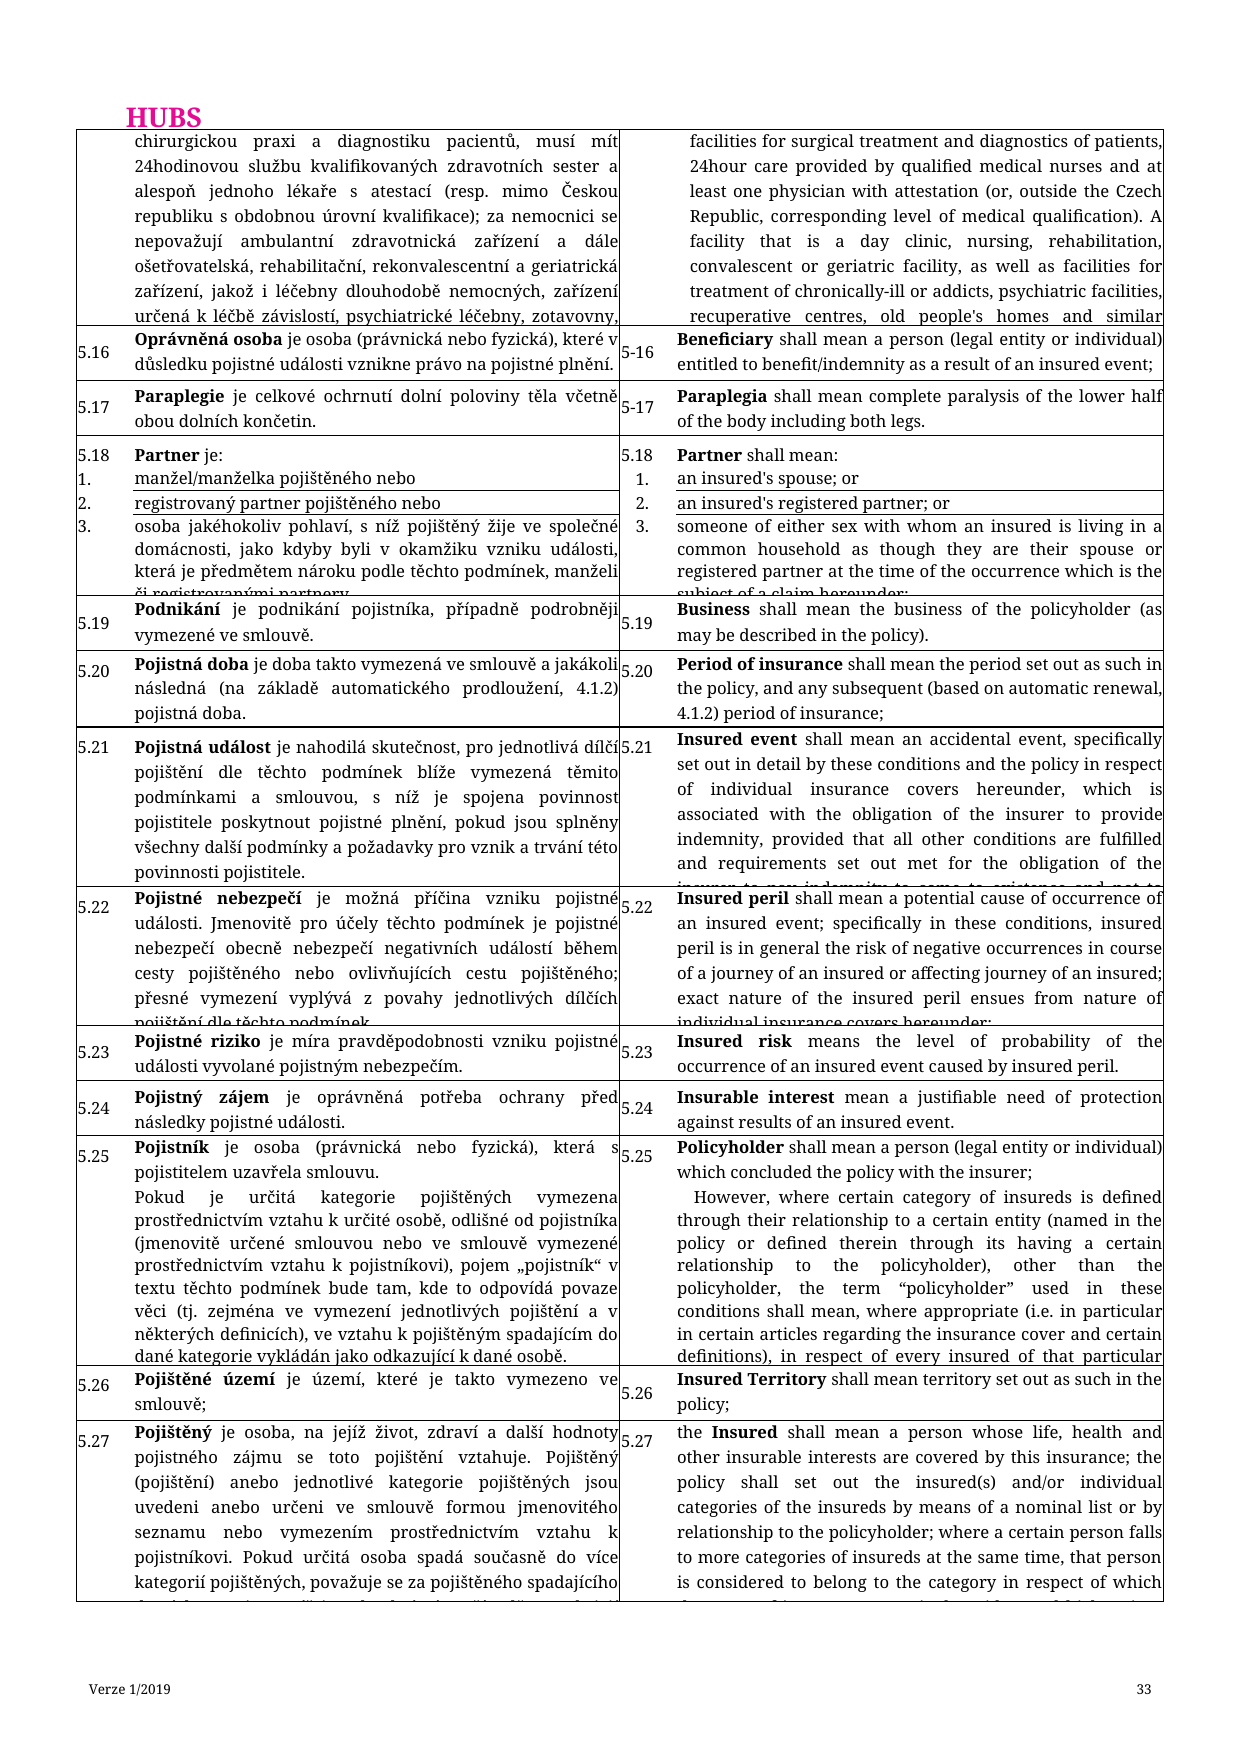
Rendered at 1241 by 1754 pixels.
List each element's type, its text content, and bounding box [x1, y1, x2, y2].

table_cell Pojistná událost je nahodilá skutečnost, pro jednotlivá dílčí pojištění dle těchto podmínek blíže vymezená těmito podmínkami a smlouvou, s níž je spojena povinnost pojistitele poskytnout pojistné plnění, pokud jsou splněny všechny další podmínky a požadavky pro vznik a trvání této povinnosti pojistitele. [133, 728, 619, 886]
table_cell 5.24 [77, 1081, 133, 1135]
table_cell Insured peril shall mean a potential cause of occurrence of an insured event; specifically in these conditions, insured peril is in general the risk of negative occurrences in course of a journey of an insured or affecting journey of an insured; exact nature of the insured peril ensues from nature of individual insurance covers hereunder; [676, 887, 1163, 1024]
table_cell 5.27 [77, 1421, 133, 1601]
table_header [77, 130, 133, 324]
table_cell Pojistné nebezpečí je možná příčina vzniku pojistné události. Jmenovitě pro účely těchto podmínek je pojistné nebezpečí obecně nebezpečí negativních událostí během cesty pojištěného nebo ovlivňujících cestu pojištěného; přesné vymezení vyplývá z povahy jednotlivých dílčích pojištění dle těchto podmínek. [133, 887, 619, 1024]
table_cell Pojistný zájem je oprávněná potřeba ochrany před následky pojistné události. [133, 1081, 619, 1135]
table_cell 3. [620, 514, 676, 595]
table_cell registrovaný partner pojištěného nebo [133, 491, 619, 513]
table_cell 5.19 [77, 596, 133, 650]
table_cell Insured event shall mean an accidental event, specifically set out in detail by these conditions and the policy in respect of individual insurance covers hereunder, which is associated with the obligation of the insurer to provide indemnity, provided that all other conditions are fulfilled and requirements set out met for the obligation of the insurer to pay indemnity to come to existence and not to cease to exist; [676, 728, 1163, 886]
table_cell Paraplegie je celkové ochrnutí dolní poloviny těla včetně obou dolních končetin. [133, 381, 619, 434]
table_cell manžel/manželka pojištěného nebo [133, 466, 619, 490]
table_cell Policyholder shall mean a person (legal entity or individual) which concluded the policy with the insurer; However, where certain category of insureds is defined through their relationship to a certain entity (named in the policy or defined therein through its having a certain relationship to the policyholder), other than the policyholder, the term “policyholder” used in these conditions shall mean, where appropriate (i.e. in particular in certain articles regarding the insurance cover and certain definitions), in respect of every insured of that particular category, that particular entity. [676, 1136, 1163, 1364]
table_cell an insured's registered partner; or [676, 491, 1163, 513]
table_cell someone of either sex with whom an insured is living in a common household as though they are their spouse or registered partner at the time of the occurrence which is the subject of a claim hereunder; [676, 515, 1163, 595]
table_cell Period of insurance shall mean the period set out as such in the policy, and any subsequent (based on automatic renewal, 4.1.2) period of insurance; [676, 651, 1163, 726]
table_cell 2. [620, 490, 676, 513]
table_cell osoba jakéhokoliv pohlaví, s níž pojištěný žije ve společné domácnosti, jako kdyby byli v okamžiku vzniku události, která je předmětem nároku podle těchto podmínek, manželi či registrovanými partnery. [133, 515, 619, 595]
table_cell 5.26 [620, 1366, 676, 1420]
table_cell Pojistník je osoba (právnická nebo fyzická), která s pojistitelem uzavřela smlouvu. Pokud je určitá kategorie pojištěných vymezena prostřednictvím vztahu k určité osobě, odlišné od pojistníka (jmenovitě určené smlouvou nebo ve smlouvě vymezené prostřednictvím vztahu k pojistníkovi), pojem „pojistník“ v textu těchto podmínek bude tam, kde to odpovídá povaze věci (tj. zejména ve vymezení jednotlivých pojištění a v některých definicích), ve vztahu k pojištěným spadajícím do dané kategorie vykládán jako odkazující k dané osobě. [133, 1136, 619, 1364]
table_cell Pojistné riziko je míra pravděpodobnosti vzniku pojistné události vyvolané pojistným nebezpečím. [133, 1026, 619, 1079]
table_cell 5.19 [620, 596, 676, 650]
table_cell Pojistná doba je doba takto vymezená ve smlouvě a jakákoli následná (na základě automatického prodloužení, 4.1.2) pojistná doba. [133, 651, 619, 726]
table_cell 5.23 [77, 1026, 133, 1079]
table_cell Podnikání je podnikání pojistníka, případně podrobněji vymezené ve smlouvě. [133, 596, 619, 650]
table_cell 5-16 [620, 326, 676, 379]
table_cell 1. [77, 466, 133, 490]
table_cell 5.25 [620, 1136, 676, 1364]
table_cell 5.27 [620, 1421, 676, 1601]
table_cell Pojištěný je osoba, na jejíž život, zdraví a další hodnoty pojistného zájmu se toto pojištění vztahuje. Pojištěný (pojištění) anebo jednotlivé kategorie pojištěných jsou uvedeni anebo určeni ve smlouvě formou jmenovitého seznamu nebo vymezením prostřednictvím vztahu k pojistníkovi. Pokud určitá osoba spadá současně do více kategorií pojištěných, považuje se za pojištěného spadajícího do té kategorie, v níž je v konkrétním případě rozsah její pojistné ochrany nejširší a [133, 1421, 619, 1601]
table_cell Pojištěné území je území, které je takto vymezeno ve smlouvě; [133, 1366, 619, 1420]
table_cell Insurable interest mean a justifiable need of protection against results of an insured event. [676, 1081, 1163, 1135]
table_cell 5.26 [77, 1366, 133, 1420]
table_header facilities for surgical treatment and diagnostics of patients, 24hour care provided by qualified medical nurses and at least one physician with attestation (or, outside the Czech Republic, corresponding level of medical qualification). A facility that is a day clinic, nursing, rehabilitation, convalescent or geriatric facility, as well as facilities for treatment of chronically-ill or addicts, psychiatric facilities, recuperative centres, old people's homes and similar facilities shall not be considered as hospital; [620, 130, 1163, 324]
table_cell 5.17 [77, 381, 133, 434]
table_cell 3. [77, 514, 133, 595]
table_cell Partner je: [133, 436, 619, 466]
table_cell the Insured shall mean a person whose life, health and other insurable interests are covered by this insurance; the policy shall set out the insured(s) and/or individual categories of the insureds by means of a nominal list or by relationship to the policyholder; where a certain person falls to more categories of insureds at the same time, that person is considered to belong to the category in respect of which the scope of insurance cover is the widest and highest in a particular case. [676, 1421, 1163, 1601]
table_cell Beneficiary shall mean a person (legal entity or individual) entitled to benefit/indemnity as a result of an insured event; [676, 326, 1163, 379]
table_cell Insured risk means the level of probability of the occurrence of an insured event caused by insured peril. [676, 1026, 1163, 1079]
table_cell 5.23 [620, 1026, 676, 1079]
table_cell Oprávněná osoba je osoba (právnická nebo fyzická), které v důsledku pojistné události vznikne právo na pojistné plnění. [133, 326, 619, 379]
table_cell 5.22 [620, 887, 676, 1024]
table_cell 5.21 [620, 728, 676, 886]
table_cell Business shall mean the business of the policyholder (as may be described in the policy). [676, 596, 1163, 650]
table_cell 5.22 [77, 887, 133, 1024]
table_cell an insured's spouse; or [676, 466, 1163, 490]
table_cell 5.16 [77, 326, 133, 379]
table_cell 5.18 [620, 436, 676, 466]
table_cell 5.21 [77, 728, 133, 886]
table_cell 1. [620, 466, 676, 490]
table_cell 5.24 [620, 1081, 676, 1135]
table_cell 5.18 [77, 436, 133, 466]
table_cell Paraplegia shall mean complete paralysis of the lower half of the body including both legs. [676, 381, 1163, 434]
table_cell Partner shall mean: [676, 436, 1163, 466]
table_cell 5.25 [77, 1136, 133, 1364]
table_cell Insured Territory shall mean territory set out as such in the policy; [676, 1366, 1163, 1420]
table_header chirurgickou praxi a diagnostiku pacientů, musí mít 24hodinovou službu kvalifikovaných zdravotních sester a alespoň jednoho lékaře s atestací (resp. mimo Českou republiku s obdobnou úrovní kvalifikace); za nemocnici se nepovažují ambulantní zdravotnická zařízení a dále ošetřovatelská, rehabilitační, rekonvalescentní a geriatrická zařízení, jakož i léčebny dlouhodobě nemocných, zařízení určená k léčbě závislostí, psychiatrické léčebny, zotavovny, domovy důchodců a podobná zařízení; [133, 130, 619, 324]
table_cell 2. [77, 490, 133, 513]
table_cell 5.20 [77, 651, 133, 726]
table_cell 5-17 [620, 381, 676, 434]
table_cell 5.20 [620, 651, 676, 726]
